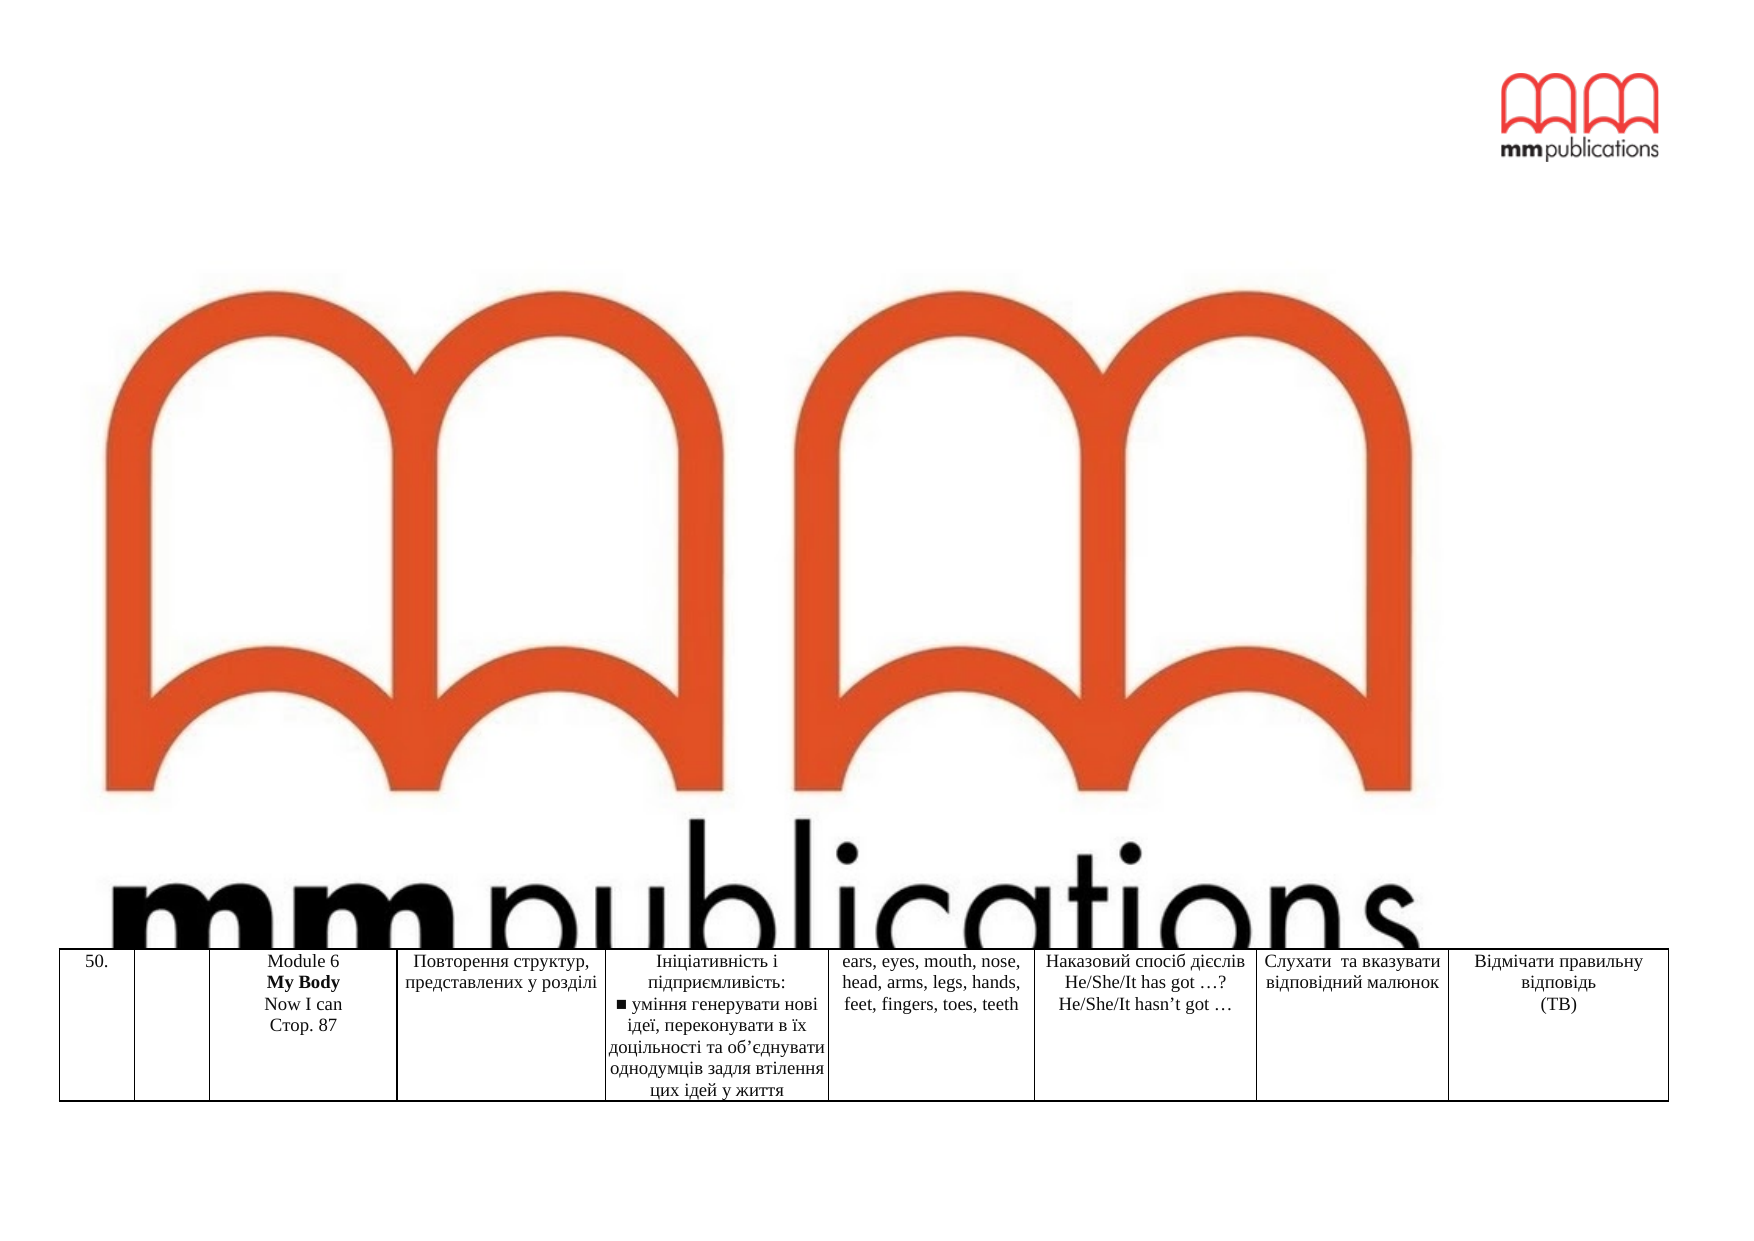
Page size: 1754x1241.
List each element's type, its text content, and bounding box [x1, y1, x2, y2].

table_cell 50. [60, 950, 134, 1100]
table_cell Ініціативність і підприємливість: ■ уміння генерувати нові ідеї, переконувати в їх доцільності та об’єднувати однодумців задля втілення цих ідей у життя [606, 950, 828, 1100]
table_cell Наказовий спосіб дієслів He/She/It has got …? He/She/It hasn’t got … [1035, 950, 1256, 1100]
picture [59, 161, 1467, 948]
table_cell Слухати та вказувати відповідний малюнок [1257, 950, 1448, 1100]
table_cell Повторення структур, представлених у розділі [398, 950, 605, 1100]
table_cell [135, 950, 209, 1100]
table_cell Відмічати правильну відповідь (ТВ) [1449, 950, 1668, 1100]
picture [1501, 73, 1659, 162]
table_cell Module 6 My Body Now I can Стор. 87 [210, 950, 396, 1100]
table_cell ears, eyes, mouth, nose, head, arms, legs, hands, feet, fingers, toes, teeth [829, 950, 1034, 1100]
